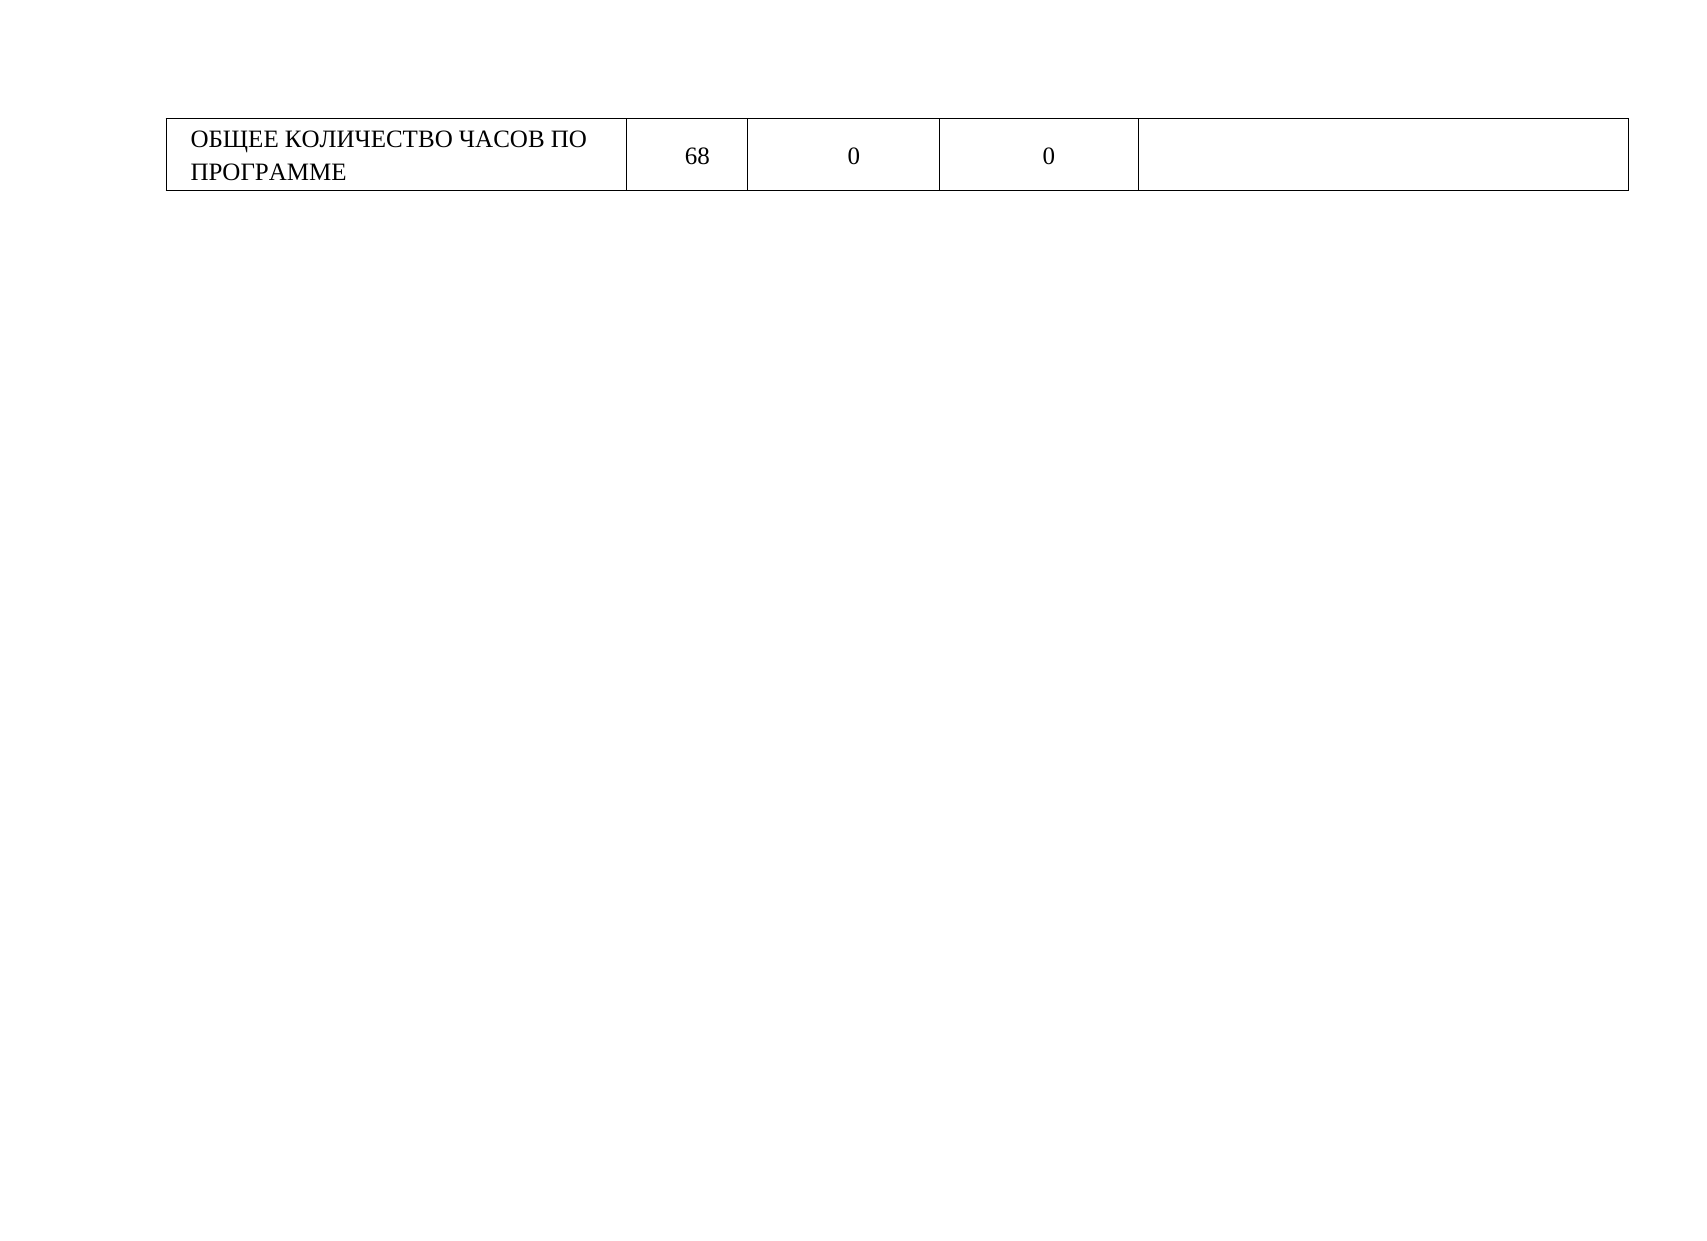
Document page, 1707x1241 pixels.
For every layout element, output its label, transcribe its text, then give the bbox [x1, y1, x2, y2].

table_cell 0 [748, 119, 939, 190]
table_cell [1139, 119, 1628, 190]
table_cell 68 [627, 119, 747, 190]
table_cell 0 [940, 119, 1138, 190]
table_cell ОБЩЕЕ КОЛИЧЕСТВО ЧАСОВ ПО ПРОГРАММЕ [167, 119, 626, 190]
